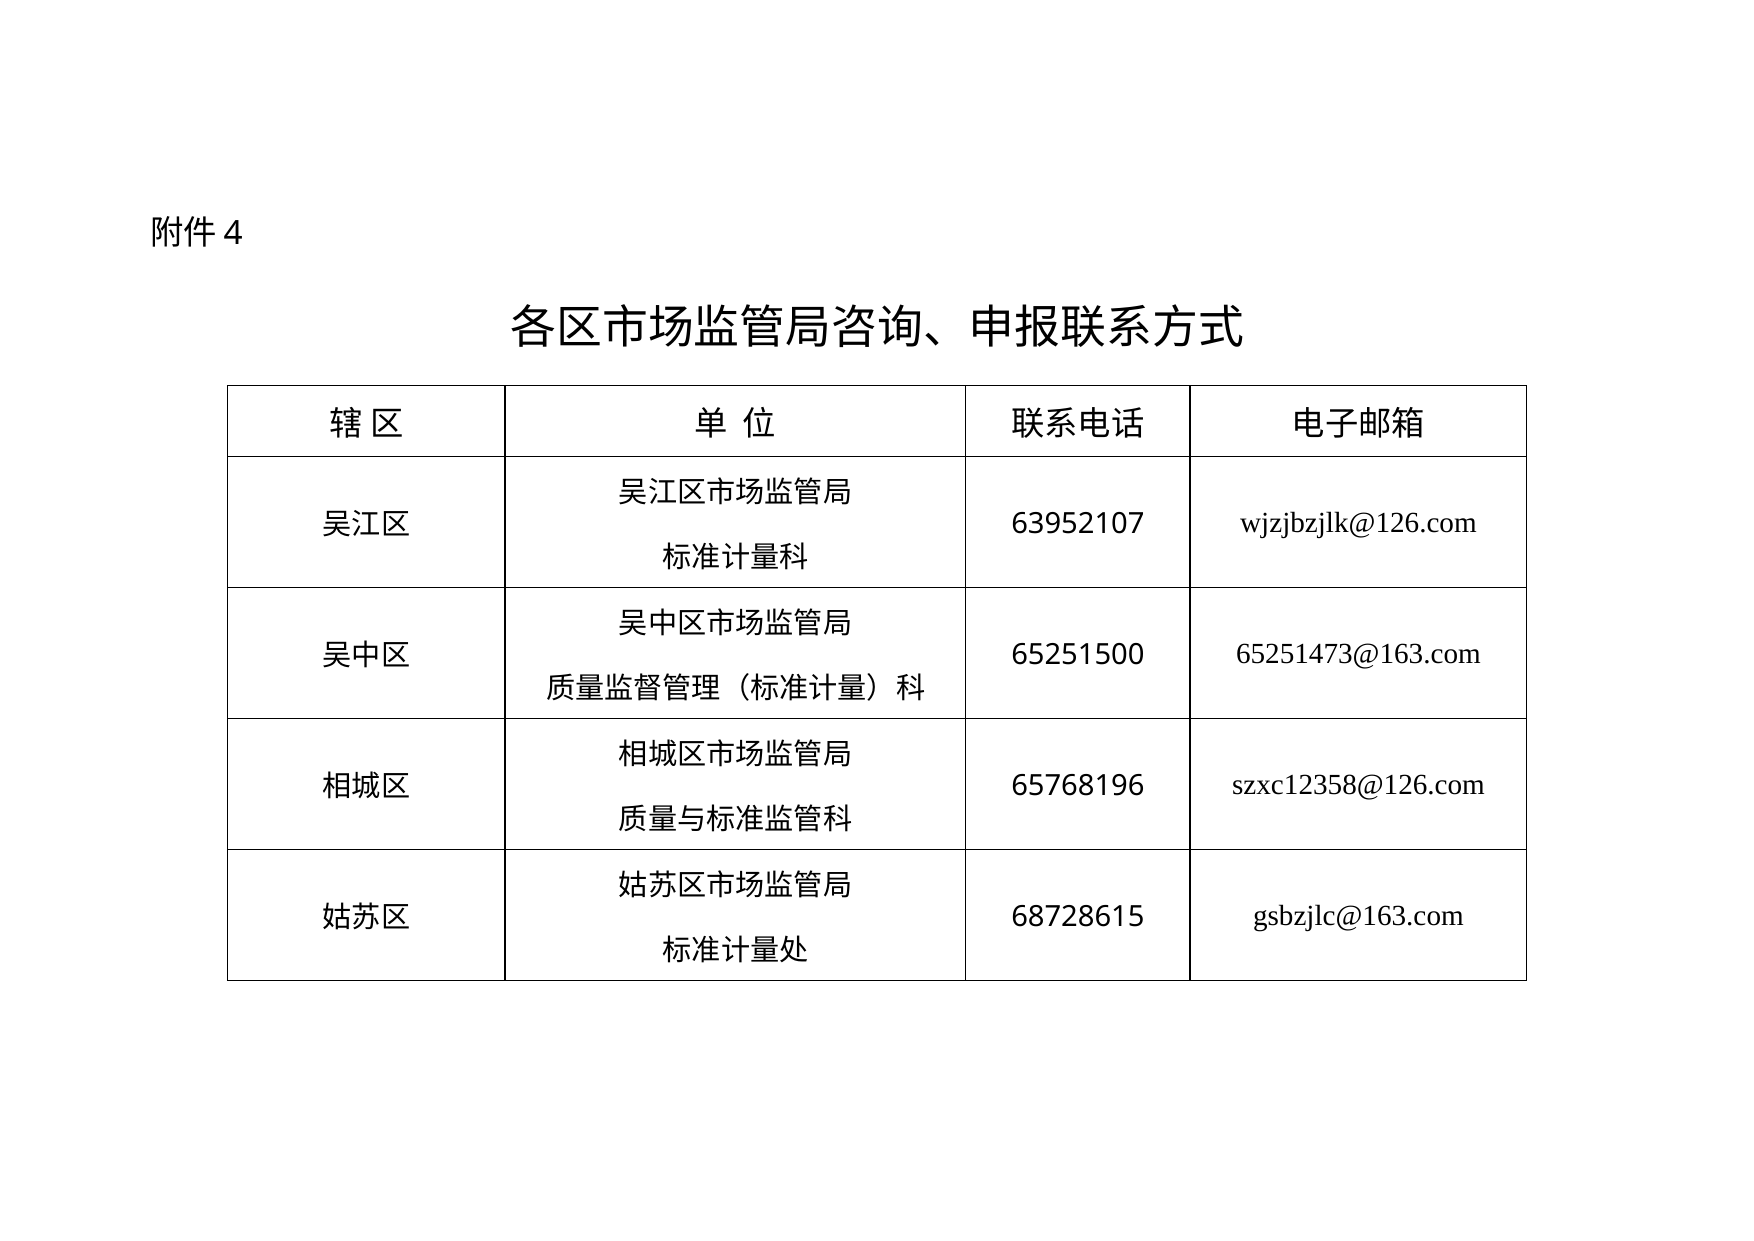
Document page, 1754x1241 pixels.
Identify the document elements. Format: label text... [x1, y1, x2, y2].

table_cell 相城区市场监管局 质量与标准监管科 [506, 719, 965, 849]
table_cell gsbzjlc@163.com [1191, 850, 1526, 980]
table_header 辖 区 [228, 386, 504, 456]
table_cell 68728615 [966, 850, 1189, 980]
table_header 单 位 [506, 386, 965, 456]
table_header 电子邮箱 [1191, 386, 1526, 456]
table_cell szxc12358@126.com [1191, 719, 1526, 849]
text 各区市场监管局咨询、申报联系方式 [150, 275, 1604, 373]
table_cell 姑苏区市场监管局 标准计量处 [506, 850, 965, 980]
table_cell 相城区 [228, 719, 504, 849]
table_cell 65251500 [966, 588, 1189, 718]
table_cell wjzjbzjlk@126.com [1191, 457, 1526, 587]
table_cell 吴江区市场监管局 标准计量科 [506, 457, 965, 587]
table_cell 65251473@163.com [1191, 588, 1526, 718]
table_header 联系电话 [966, 386, 1189, 456]
table_cell 吴中区市场监管局 质量监督管理（标准计量）科 [506, 588, 965, 718]
table_cell 65768196 [966, 719, 1189, 849]
table_cell 吴中区 [228, 588, 504, 718]
table_cell 姑苏区 [228, 850, 504, 980]
text 附件4 [150, 198, 1604, 263]
table_cell 63952107 [966, 457, 1189, 587]
table_cell 吴江区 [228, 457, 504, 587]
